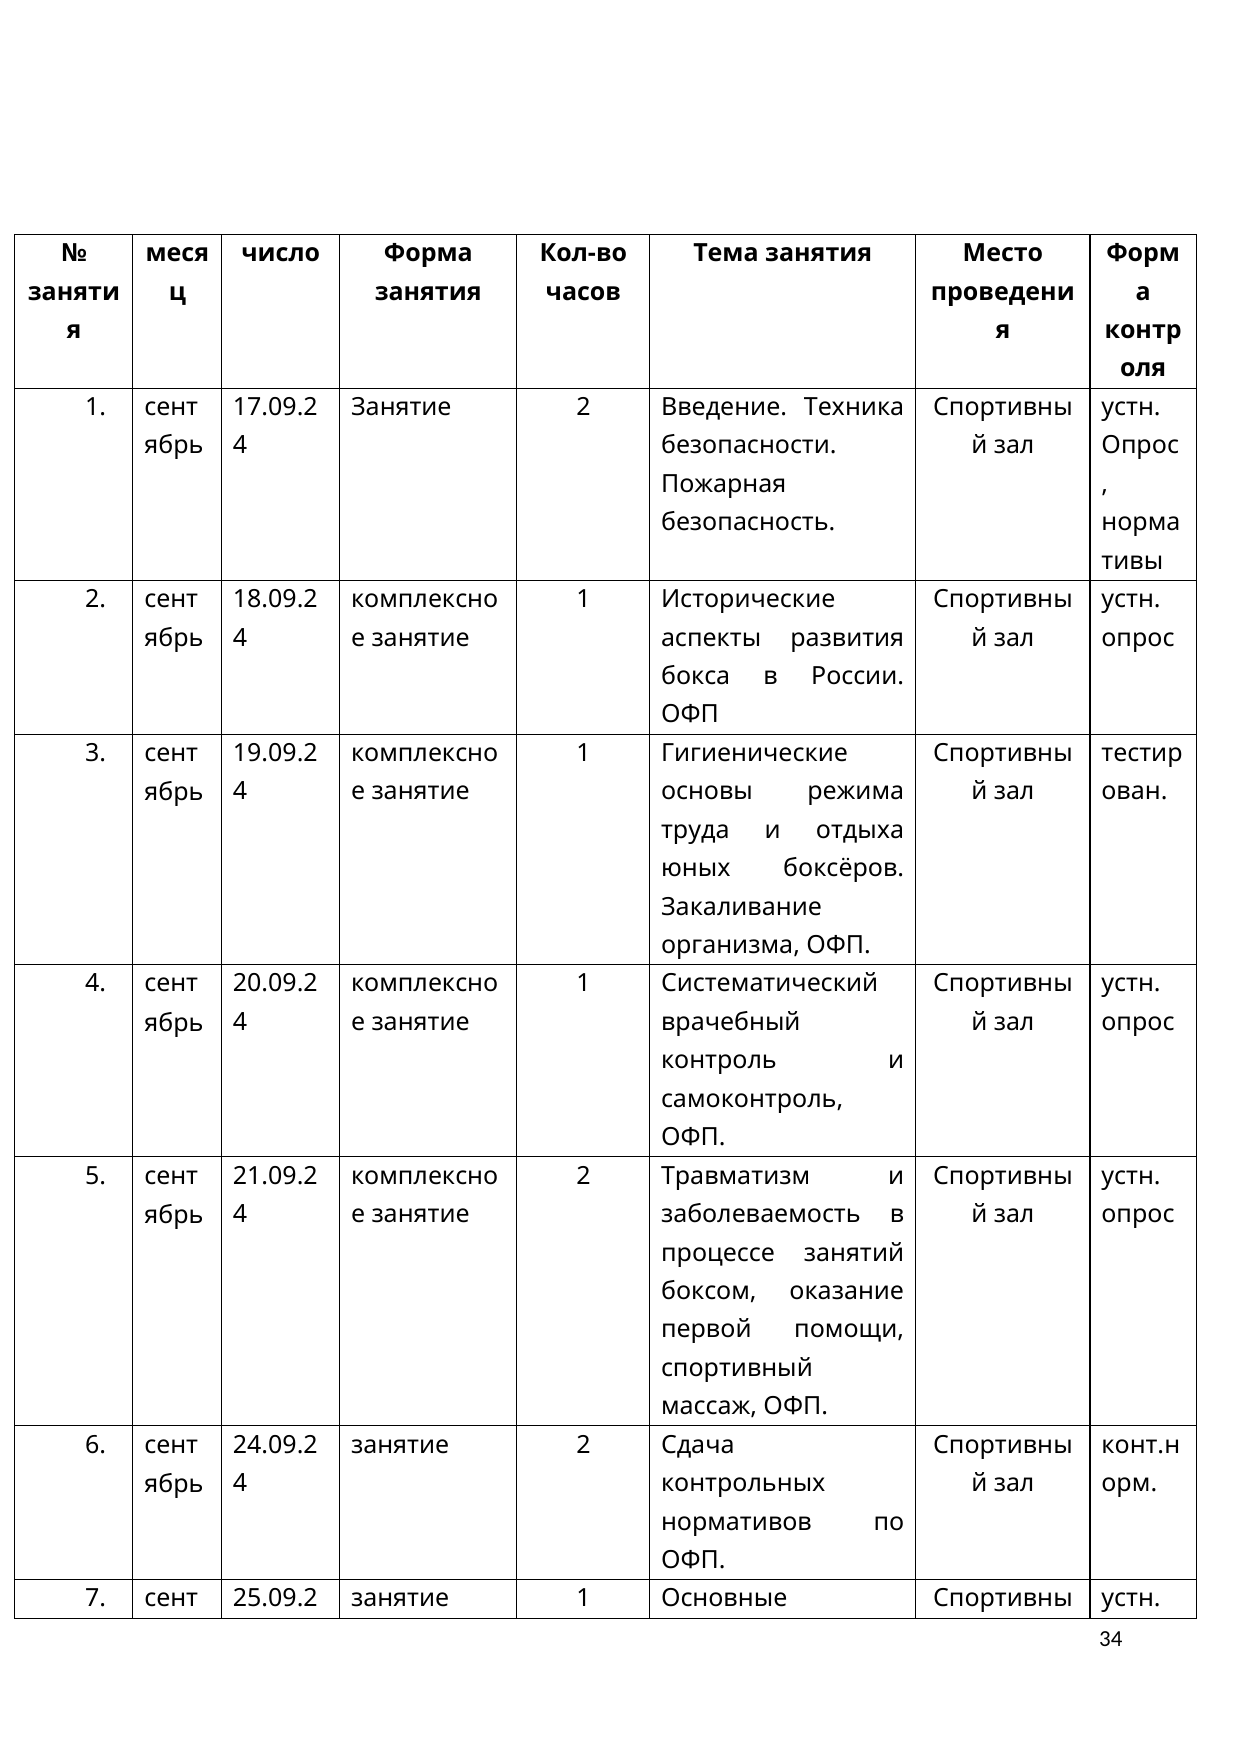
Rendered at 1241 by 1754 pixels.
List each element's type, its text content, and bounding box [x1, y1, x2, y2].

table_cell 2 [517, 389, 649, 580]
table_cell устн. опрос [1091, 581, 1196, 733]
table_header месяц [133, 235, 221, 387]
table_cell устн. опрос [1091, 965, 1196, 1156]
table_cell сентябрь [133, 1426, 221, 1579]
table_cell 18.09.24 [222, 581, 339, 733]
table_cell 25.09.24 [222, 1580, 339, 1617]
table_cell 24.09.24 [222, 1426, 339, 1579]
table_cell сентябрь [133, 1157, 221, 1425]
table_cell 1 [517, 1580, 649, 1617]
table_cell комплексное занятие [340, 965, 516, 1156]
table_cell 19.09.24 [222, 735, 339, 964]
table_cell 17.09.24 [222, 389, 339, 580]
table_cell Спортивный зал [916, 965, 1089, 1156]
table_cell [15, 1426, 132, 1579]
table_cell [15, 1157, 132, 1425]
table_cell Спортивный зал [916, 1580, 1089, 1617]
table_cell Гигиенические основы режима труда и отдыха юных боксёров. Закаливание организма, ОФП. [650, 735, 915, 964]
table_cell устн. опрос [1091, 1157, 1196, 1425]
table_cell комплексное занятие [340, 581, 516, 733]
table_cell [15, 965, 132, 1156]
table_header № занятия [15, 235, 132, 387]
table_header Форма занятия [340, 235, 516, 387]
table_cell Занятие [340, 389, 516, 580]
table_cell [15, 735, 132, 964]
table_cell занятие [340, 1580, 516, 1617]
table_header число [222, 235, 339, 387]
table_cell устн. Опрос, нормативы [1091, 389, 1196, 580]
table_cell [650, 1580, 915, 1617]
table_cell Введение. Техника безопасности. Пожарная безопасность. [650, 389, 915, 580]
table_cell 2 [517, 1426, 649, 1579]
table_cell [1091, 1580, 1196, 1617]
table_cell 1 [517, 965, 649, 1156]
table_cell сентябрь [133, 1580, 221, 1617]
table_cell сентябрь [133, 581, 221, 733]
table_cell сентябрь [133, 965, 221, 1156]
table_cell Травматизм и заболеваемость в процессе занятий боксом, оказание первой помощи, спортивный массаж, ОФП. [650, 1157, 915, 1425]
table_cell Спортивный зал [916, 389, 1089, 580]
table_cell 1 [517, 581, 649, 733]
table_header Кол-во часов [517, 235, 649, 387]
table_cell занятие [340, 1426, 516, 1579]
table_cell 2 [517, 1157, 649, 1425]
table_cell комплексное занятие [340, 1157, 516, 1425]
table_header Форма контроля [1091, 235, 1196, 387]
table_cell конт.норм. [1091, 1426, 1196, 1579]
table_cell сентябрь [133, 735, 221, 964]
table_cell сентябрь [133, 389, 221, 580]
table_cell 21.09.24 [222, 1157, 339, 1425]
table_cell Спортивный зал [916, 735, 1089, 964]
table_cell Систематический врачебный контроль и самоконтроль, ОФП. [650, 965, 915, 1156]
table_cell Сдача контрольных нормативов по ОФП. [650, 1426, 915, 1579]
table_cell Исторические аспекты развития бокса в России. ОФП [650, 581, 915, 733]
table_cell [15, 1580, 132, 1617]
table_cell Спортивный зал [916, 1157, 1089, 1425]
table_cell Спортивный зал [916, 1426, 1089, 1579]
table_cell [15, 581, 132, 733]
table_header Тема занятия [650, 235, 915, 387]
table_cell 1 [517, 735, 649, 964]
table_cell тестирован. [1091, 735, 1196, 964]
table_cell [15, 389, 132, 580]
table_header Место проведения [916, 235, 1089, 387]
table_cell 20.09.24 [222, 965, 339, 1156]
table_cell Спортивный зал [916, 581, 1089, 733]
table_cell комплексное занятие [340, 735, 516, 964]
